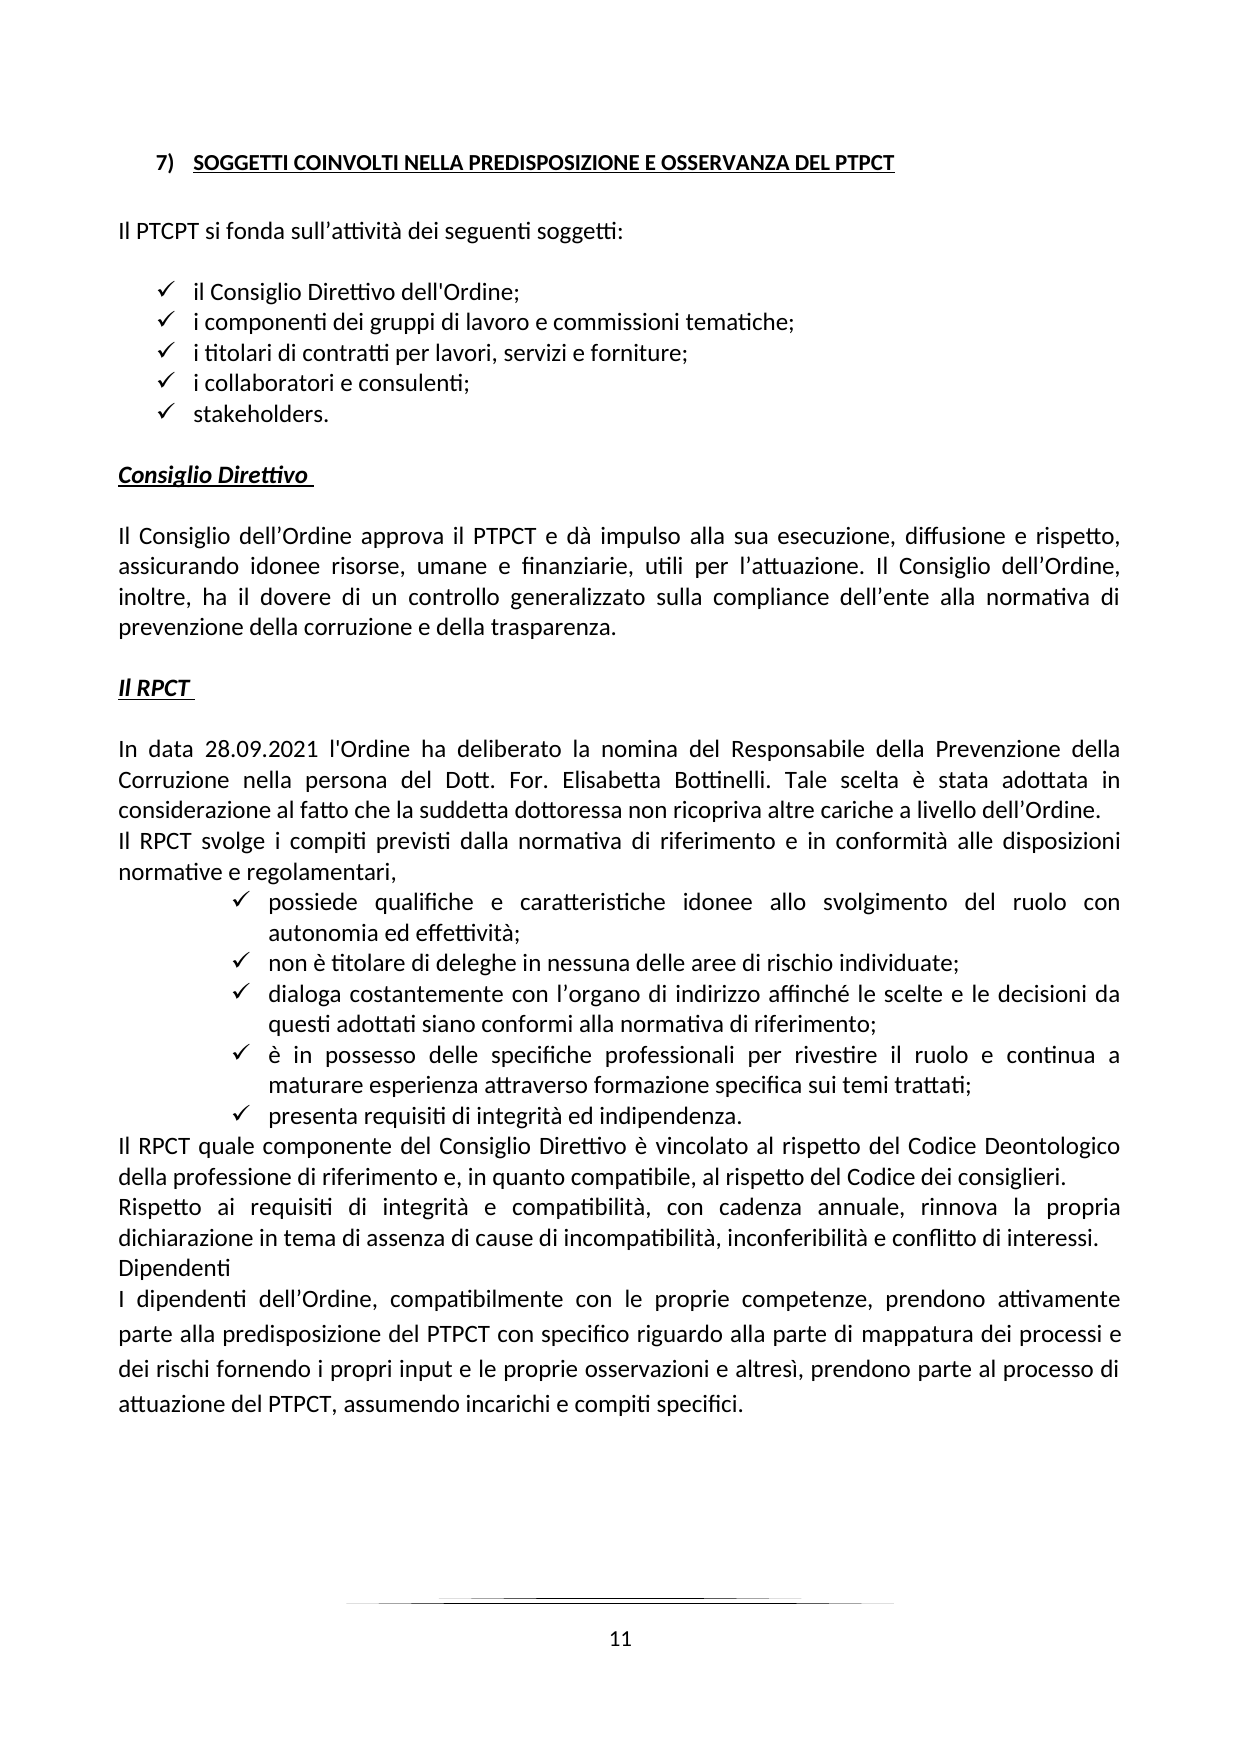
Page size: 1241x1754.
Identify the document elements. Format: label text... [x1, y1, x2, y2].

text Consiglio Direttivo [118, 459, 1122, 489]
text Dipendenti [118, 1252, 1122, 1283]
list non è titolare di deleghe in nessuna delle aree di rischio individuate; [231, 947, 1122, 978]
list stakeholders. [156, 398, 1122, 428]
list il Consiglio Direttivo dell'Ordine; [156, 276, 1122, 306]
list i collaboratori e consulenti; [156, 367, 1122, 398]
list i titolari di contratti per lavori, servizi e forniture; [156, 337, 1122, 367]
list i componenti dei gruppi di lavoro e commissioni tematiche; [156, 306, 1122, 337]
list dialoga costantemente con l’organo di indirizzo affinché le scelte e le decisioni da questi adottati siano conformi alla normativa di riferimento; [231, 978, 1122, 1039]
text I dipendenti dell’Ordine, compatibilmente con le proprie competenze, prendono attivamente parte alla predisposizione del PTPCT con specifico riguardo alla parte di mappatura dei processi e dei rischi fornendo i propri input e le proprie osservazioni e altresì, prendono parte al processo di attuazione del PTPCT, assumendo incarichi e compiti specifici. [118, 1283, 1122, 1418]
list è in possesso delle specifiche professionali per rivestire il ruolo e continua a maturare esperienza attraverso formazione specifica sui temi trattati; [231, 1039, 1122, 1100]
list possiede qualifiche e caratteristiche idonee allo svolgimento del ruolo con autonomia ed effettività; [231, 886, 1122, 947]
text Il Consiglio dell’Ordine approva il PTPCT e dà impulso alla sua esecuzione, diffusione e rispetto, assicurando idonee risorse, umane e finanziarie, utili per l’attuazione. Il Consiglio dell’Ordine, inoltre, ha il dovere di un controllo generalizzato sulla compliance dell’ente alla normativa di prevenzione della corruzione e della trasparenza. [118, 520, 1122, 642]
text Il PTCPT si fonda sull’attività dei seguenti soggetti: [118, 215, 1122, 245]
text Il RPCT quale componente del Consiglio Direttivo è vincolato al rispetto del Codice Deontologico della professione di riferimento e, in quanto compatibile, al rispetto del Codice dei consiglieri. [118, 1130, 1122, 1191]
text Il RPCT svolge i compiti previsti dalla normativa di riferimento e in conformità alle disposizioni normative e regolamentari, [118, 825, 1122, 886]
list presenta requisiti di integrità ed indipendenza. [231, 1100, 1122, 1130]
list SOGGETTI COINVOLTI NELLA PREDISPOSIZIONE E OSSERVANZA DEL PTPCT [156, 148, 1122, 176]
text In data 28.09.2021 l'Ordine ha deliberato la nomina del Responsabile della Prevenzione della Corruzione nella persona del Dott. For. Elisabetta Bottinelli. Tale scelta è stata adottata in considerazione al fatto che la suddetta dottoressa non ricopriva altre cariche a livello dell’Ordine. [118, 734, 1122, 825]
text Rispetto ai requisiti di integrità e compatibilità, con cadenza annuale, rinnova la propria dichiarazione in tema di assenza di cause di incompatibilità, inconferibilità e conflitto di interessi. [118, 1191, 1122, 1252]
text Il RPCT [118, 673, 1122, 703]
